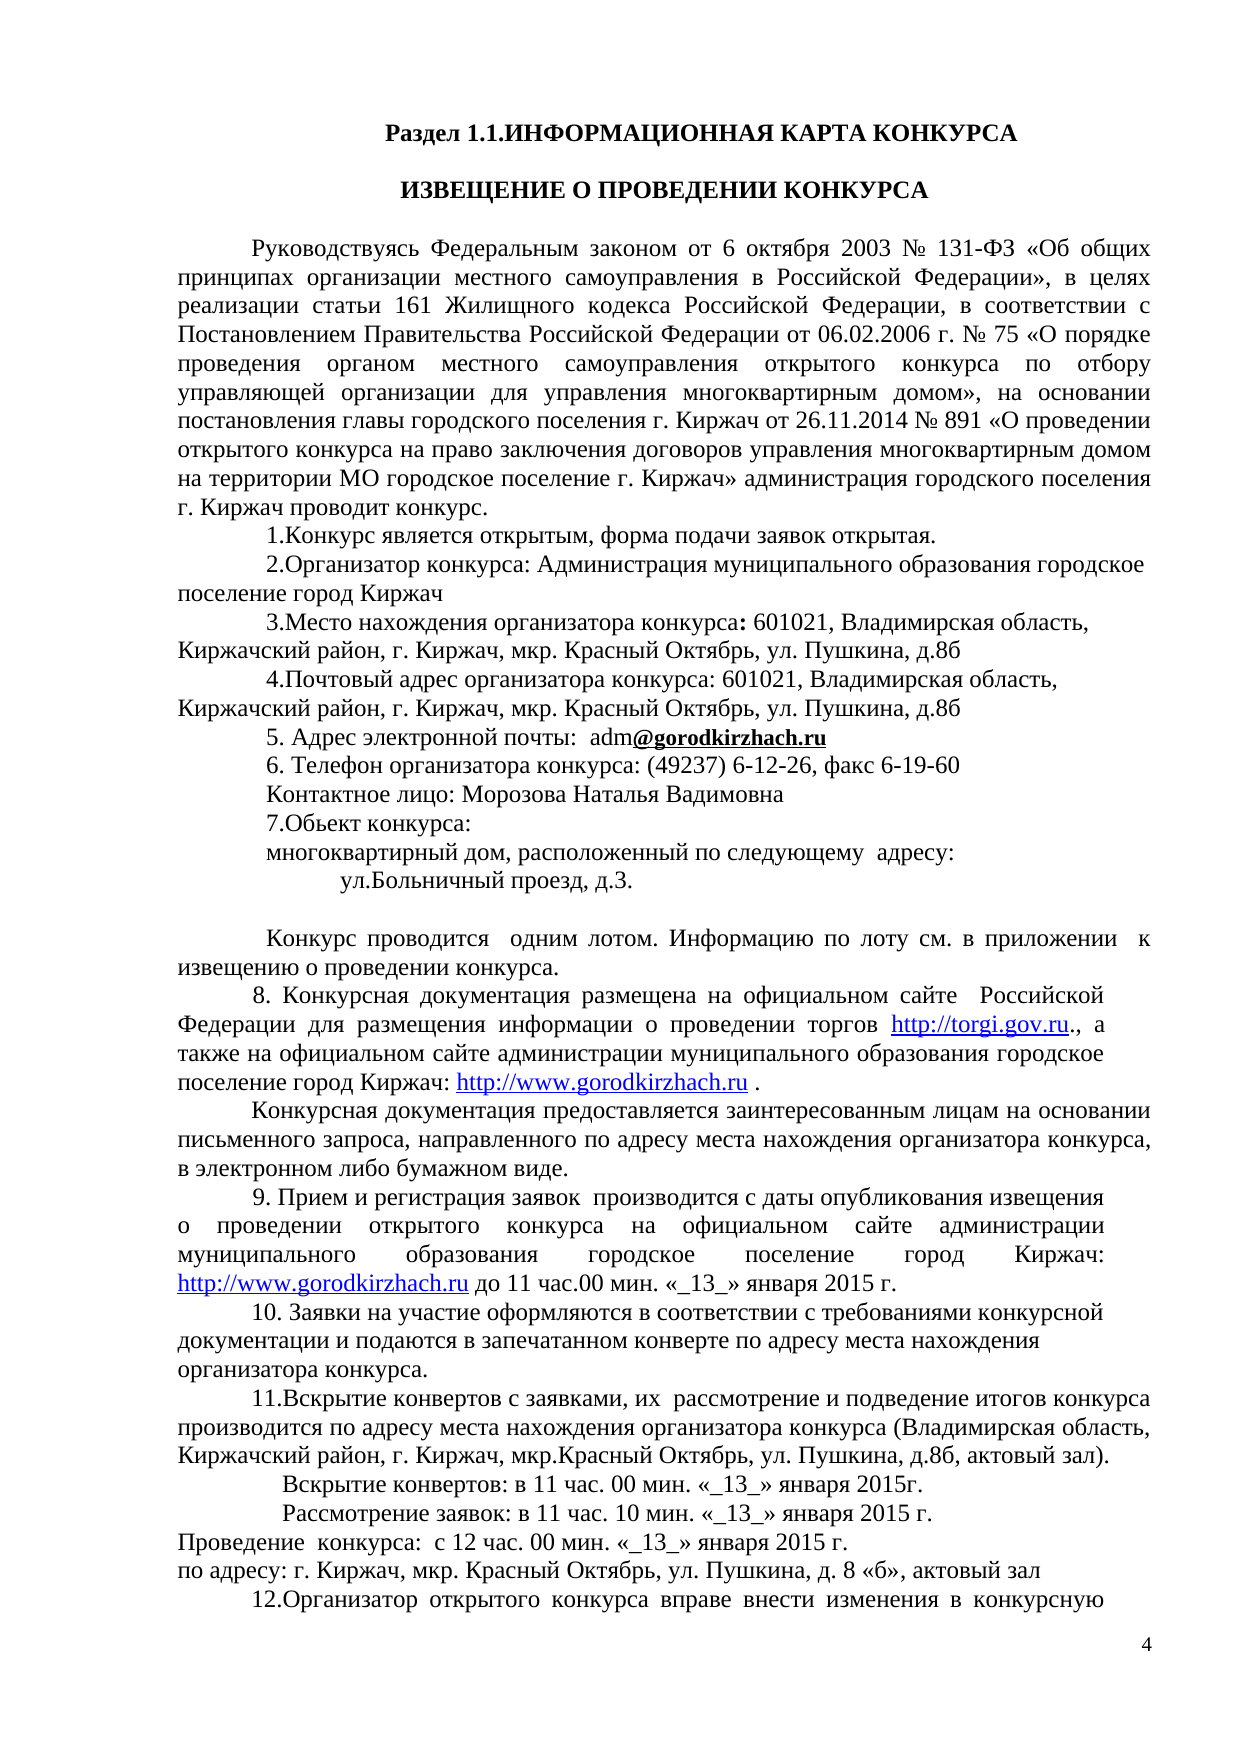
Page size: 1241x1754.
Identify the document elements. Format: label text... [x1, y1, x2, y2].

text Вскрытие конвертов: в 11 час. 00 мин. «_13_» января 2015г. [207, 1469, 1105, 1498]
text 4.Почтовый адрес организатора конкурса: 601021, Владимирская область, Киржачский район, г. Киржач, мкр. Красный Октябрь, ул. Пушкина, д.8б [177, 664, 1152, 722]
text 9. Прием и регистрация заявок производится с даты опубликования извещения о проведении открытого конкурса на официальном сайте администрации муниципального образования городское поселение город Киржач: http://www.gorodkirzhach.ru до 11 час.00 мин. «_13_» января 2015 г. [177, 1182, 1105, 1297]
text Рассмотрение заявок: в 11 час. 10 мин. «_13_» января 2015 г. [207, 1498, 1105, 1527]
text 2.Организатор конкурса: Администрация муниципального образования городское поселение город Киржач [177, 549, 1152, 607]
text 11.Вскрытие конвертов с заявками, их рассмотрение и подведение итогов конкурса производится по адресу места нахождения организатора конкурса (Владимирская область, Киржачский район, г. Киржач, мкр.Красный Октябрь, ул. Пушкина, д.8б, актовый зал). [177, 1383, 1152, 1469]
text Контактное лицо: Морозова Наталья Вадимовна [177, 779, 1152, 808]
text Конкурс проводится одним лотом. Информацию по лоту см. в приложении к извещению о проведении конкурса. [177, 923, 1152, 981]
text 7.Обьект конкурса: [177, 808, 1152, 837]
text по адресу: г. Киржач, мкр. Красный Октябрь, ул. Пушкина, д. 8 «б», актовый зал [177, 1556, 1105, 1584]
text 1.Конкурс является открытым, форма подачи заявок открытая. [177, 521, 1152, 549]
text Конкурсная документация предоставляется заинтересованным лицам на основании письменного запроса, направленного по адресу места нахождения организатора конкурса, в электронном либо бумажном виде. [177, 1096, 1152, 1182]
text 10. Заявки на участие оформляются в соответствии с требованиями конкурсной документации и подаются в запечатанном конверте по адресу места нахождения организатора конкурса. [177, 1297, 1152, 1383]
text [177, 1584, 1105, 1613]
text 5. Адрес электронной почты: adm@gorodkirzhach.ru [177, 722, 1152, 751]
text 6. Телефон организатора конкурса: (49237) 6-12-26, факс 6-19-60 [177, 751, 1152, 779]
text многоквартирный дом, расположенный по следующему адресу: [177, 837, 1152, 866]
text Раздел 1.1.ИНФОРМАЦИОННАЯ КАРТА КОНКУРСА [177, 118, 1152, 147]
text ИЗВЕЩЕНИЕ О ПРОВЕДЕНИИ КОНКУРСА [177, 176, 1152, 204]
text ул.Больничный проезд, д.3. [177, 866, 1152, 894]
text Руководствуясь Федеральным законом от 6 октября 2003 № 131-ФЗ «Об общих принципах организации местного самоуправления в Российской Федерации», в целях реализации статьи 161 Жилищного кодекса Российской Федерации, в соответствии с Постановлением Правительства Российской Федерации от 06.02.2006 г. № 75 «О порядке проведения органом местного самоуправления открытого конкурса по отбору управляющей организации для управления многоквартирным домом», на основании постановления главы городского поселения г. Киржач от 26.11.2014 № 891 «О проведении открытого конкурса на право заключения договоров управления многоквартирным домом на территории МО городское поселение г. Киржач» администрация городского поселения г. Киржач проводит конкурс. [177, 233, 1152, 521]
text 8. Конкурсная документация размещена на официальном сайте Российской Федерации для размещения информации о проведении торгов http://torgi.gov.ru., а также на официальном сайте администрации муниципального образования городское поселение город Киржач: http://www.gorodkirzhach.ru . [177, 981, 1105, 1096]
text 3.Место нахождения организатора конкурса: 601021, Владимирская область, Киржачский район, г. Киржач, мкр. Красный Октябрь, ул. Пушкина, д.8б [177, 607, 1152, 664]
text Проведение конкурса: с 12 час. 00 мин. «_13_» января 2015 г. [177, 1527, 1105, 1556]
